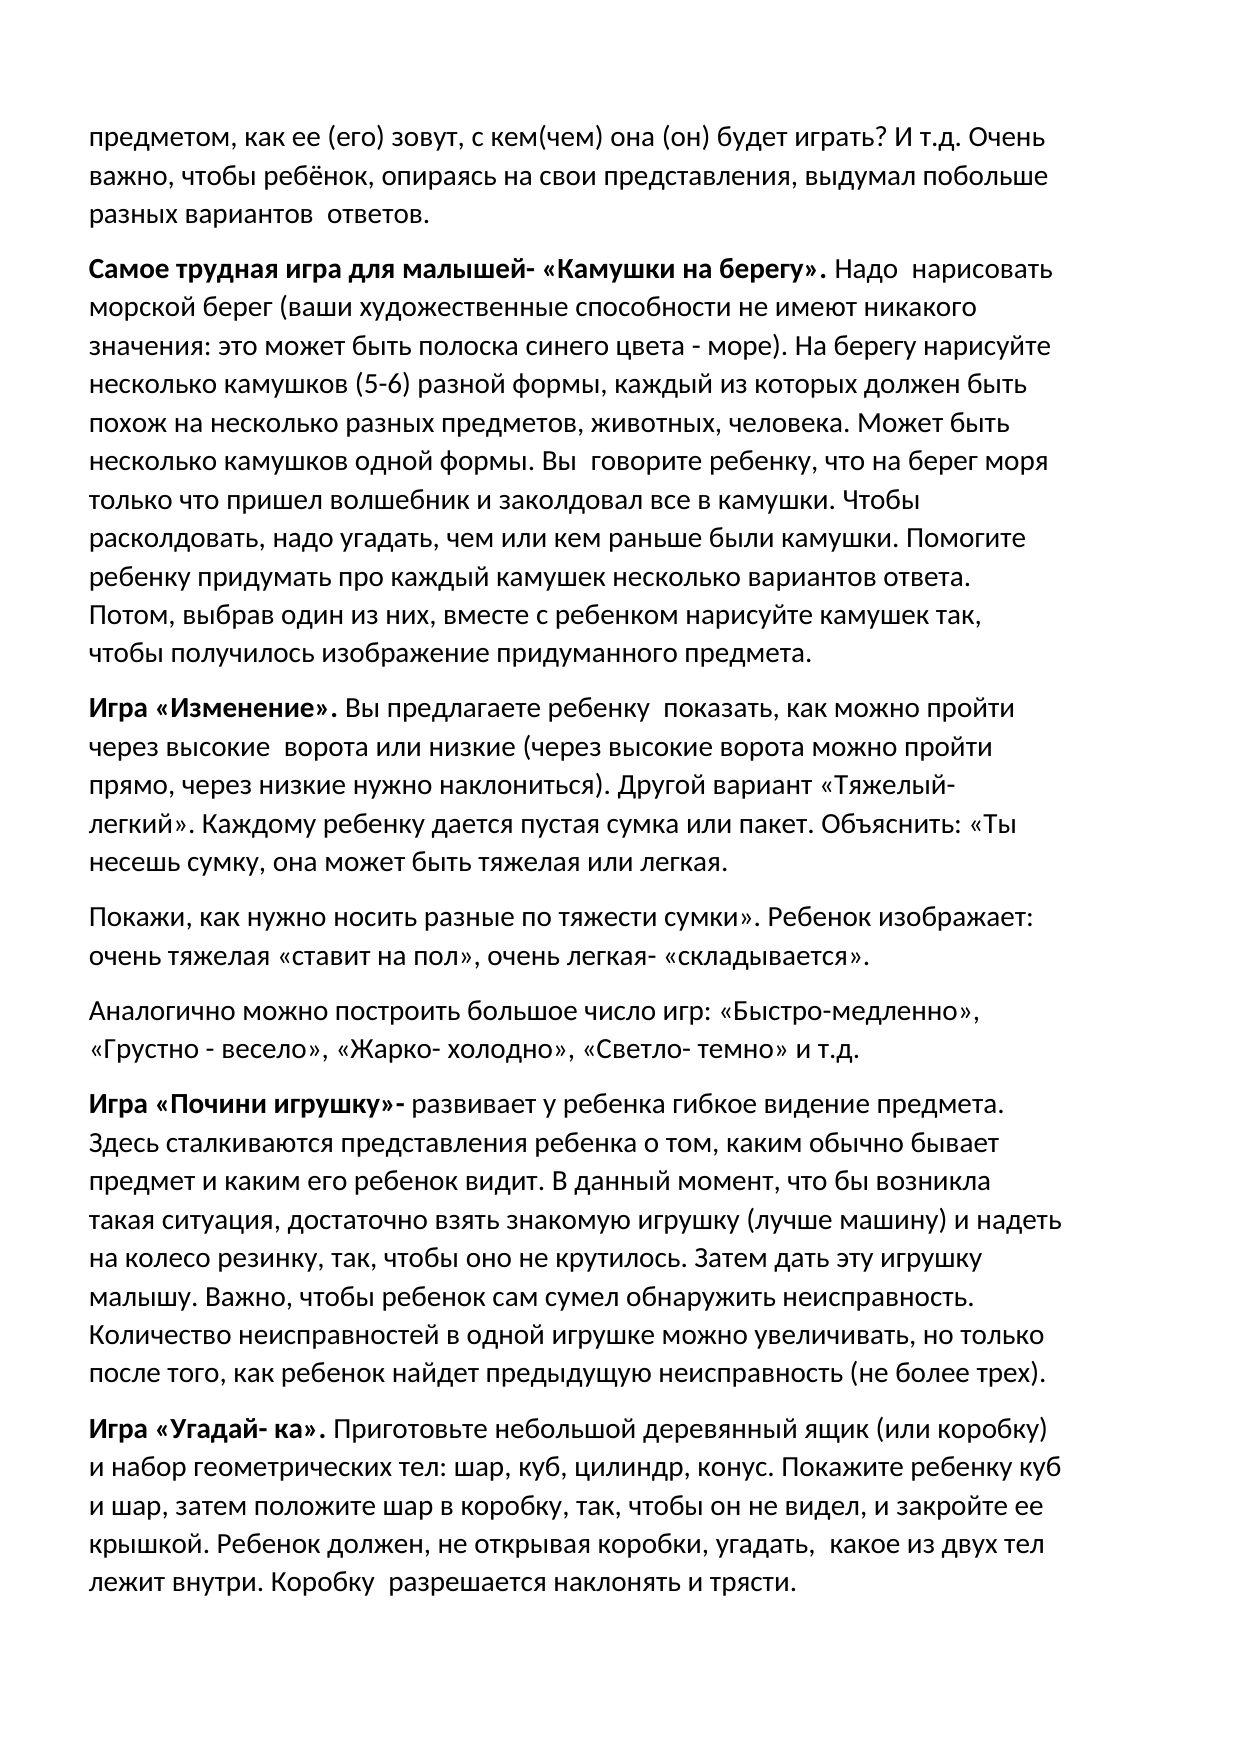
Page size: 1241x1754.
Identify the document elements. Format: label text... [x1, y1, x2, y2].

text Покажи, как нужно носить разные по тяжести сумки». Ребенок изображает: очень тяжелая «ставит на пол», очень легкая- «складывается». [88, 898, 1063, 972]
text Игра «Почини игрушку»- развивает у ребенка гибкое видение предмета. Здесь сталкиваются представления ребенка о том, каким обычно бывает предмет и каким его ребенок видит. В данный момент, что бы возникла такая ситуация, достаточно взять знакомую игрушку (лучше машину) и надеть на колесо резинку, так, чтобы оно не крутилось. Затем дать эту игрушку малышу. Важно, чтобы ребенок сам сумел обнаружить неисправность. Количество неисправностей в одной игрушке можно увеличивать, но только после того, как ребенок найдет предыдущую неисправность (не более трех). [88, 1086, 1063, 1390]
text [88, 118, 1063, 231]
text Аналогично можно построить большое число игр: «Быстро-медленно», «Грустно - весело», «Жарко- холодно», «Светло- темно» и т.д. [88, 992, 1063, 1066]
text Самое трудная игра для малышей- «Камушки на берегу». Надо нарисовать морской берег (ваши художественные способности не имеют никакого значения: это может быть полоска синего цвета - море). На берегу нарисуйте несколько камушков (5-6) разной формы, каждый из которых должен быть похож на несколько разных предметов, животных, человека. Может быть несколько камушков одной формы. Вы говорите ребенку, что на берег моря только что пришел волшебник и заколдовал все в камушки. Чтобы расколдовать, надо угадать, чем или кем раньше были камушки. Помогите ребенку придумать про каждый камушек несколько вариантов ответа. Потом, выбрав один из них, вместе с ребенком нарисуйте камушек так, чтобы получилось изображение придуманного предмета. [88, 250, 1063, 670]
text Игра «Изменение». Вы предлагаете ребенку показать, как можно пройти через высокие ворота или низкие (через высокие ворота можно пройти прямо, через низкие нужно наклониться). Другой вариант «Тяжелый- легкий». Каждому ребенку дается пустая сумка или пакет. Объяснить: «Ты несешь сумку, она может быть тяжелая или легкая. [88, 689, 1063, 879]
text Игра «Угадай- ка». Приготовьте небольшой деревянный ящик (или коробку) и набор геометрических тел: шар, куб, цилиндр, конус. Покажите ребенку куб и шар, затем положите шар в коробку, так, чтобы он не видел, и закройте ее крышкой. Ребенок должен, не открывая коробки, угадать, какое из двух тел лежит внутри. Коробку разрешается наклонять и трясти. [88, 1410, 1063, 1599]
